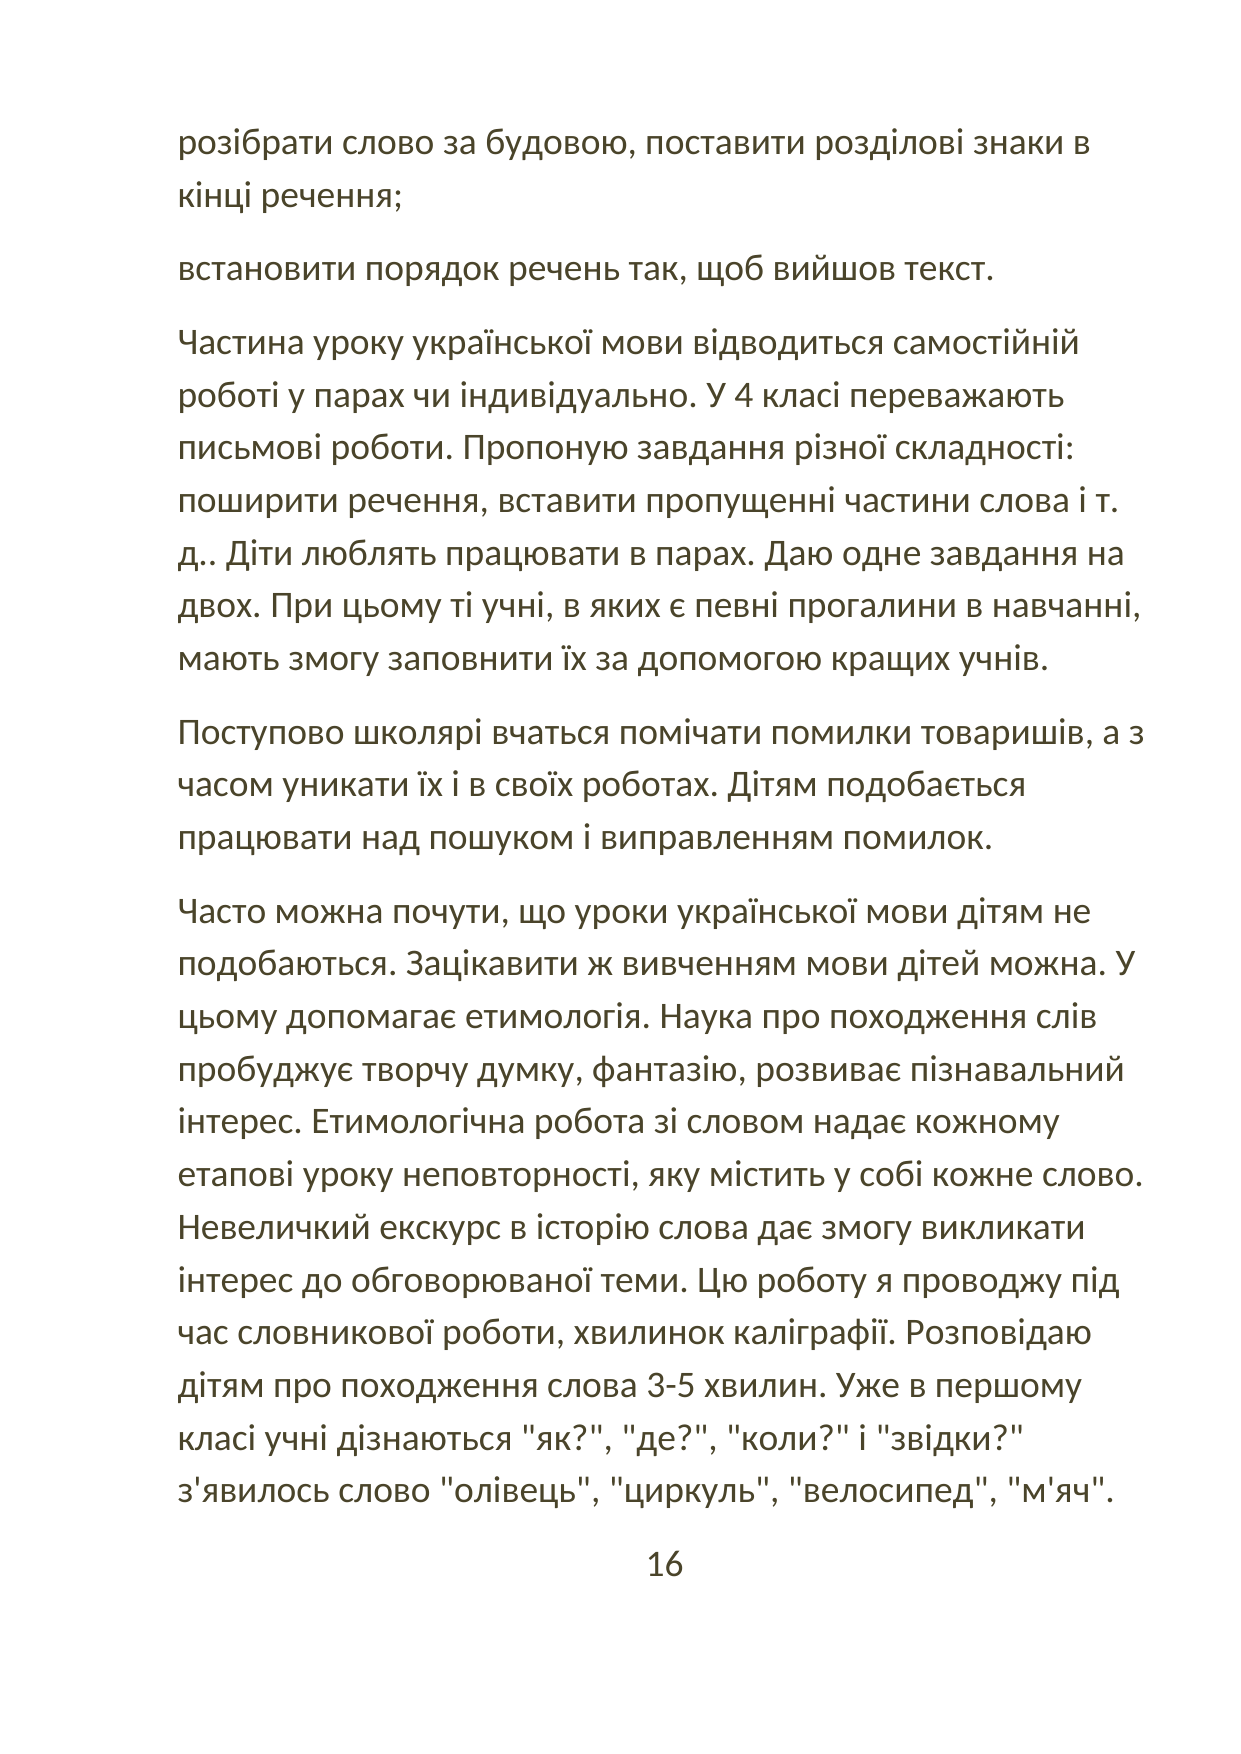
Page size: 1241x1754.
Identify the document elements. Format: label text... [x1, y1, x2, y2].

text розібрати слово за будовою, поставити розділові знаки в кінці речення; [177, 118, 1152, 217]
text Часто можна почути, що уроки української мови дітям не подобаються. Зацікавити ж вивченням мови дітей можна. У цьому допомагає етимологія. Наука про походження слів пробуджує творчу думку, фантазію, розвиває пізнавальний інтерес. Етимологічна робота зі словом надає кожному етапові уроку неповторності, яку містить у собі кожне слово. Невеличкий екскурс в історію слова дає змогу викликати інтерес до обговорюваної теми. Цю роботу я проводжу під час словникової роботи, хвилинок каліграфії. Розповідаю дітям про походження слова 3-5 хвилин. Уже в першому класі учні дізнаються "як?", "де?", "коли?" і "звідки?" з'явилось слово "олівець", "циркуль", "велосипед", "м'яч". [177, 887, 1152, 1512]
text 16 [177, 1540, 1152, 1586]
text Поступово школярі вчаться помічати помилки товаришів, а з часом уникати їх і в своїх роботах. Дітям подобається працювати над пошуком і виправленням помилок. [177, 708, 1152, 859]
text Частина уроку української мови відводиться самостійній роботі у парах чи індивідуально. У 4 класі переважають письмові роботи. Пропоную завдання різної складності: поширити речення, вставити пропущенні частини слова і т. д.. Діти люблять працювати в парах. Даю одне завдання на двох. При цьому ті учні, в яких є певні прогалини в навчанні, мають змогу заповнити їх за допомогою кращих учнів. [177, 318, 1152, 680]
text встановити порядок речень так, щоб вийшов текст. [177, 244, 1152, 290]
